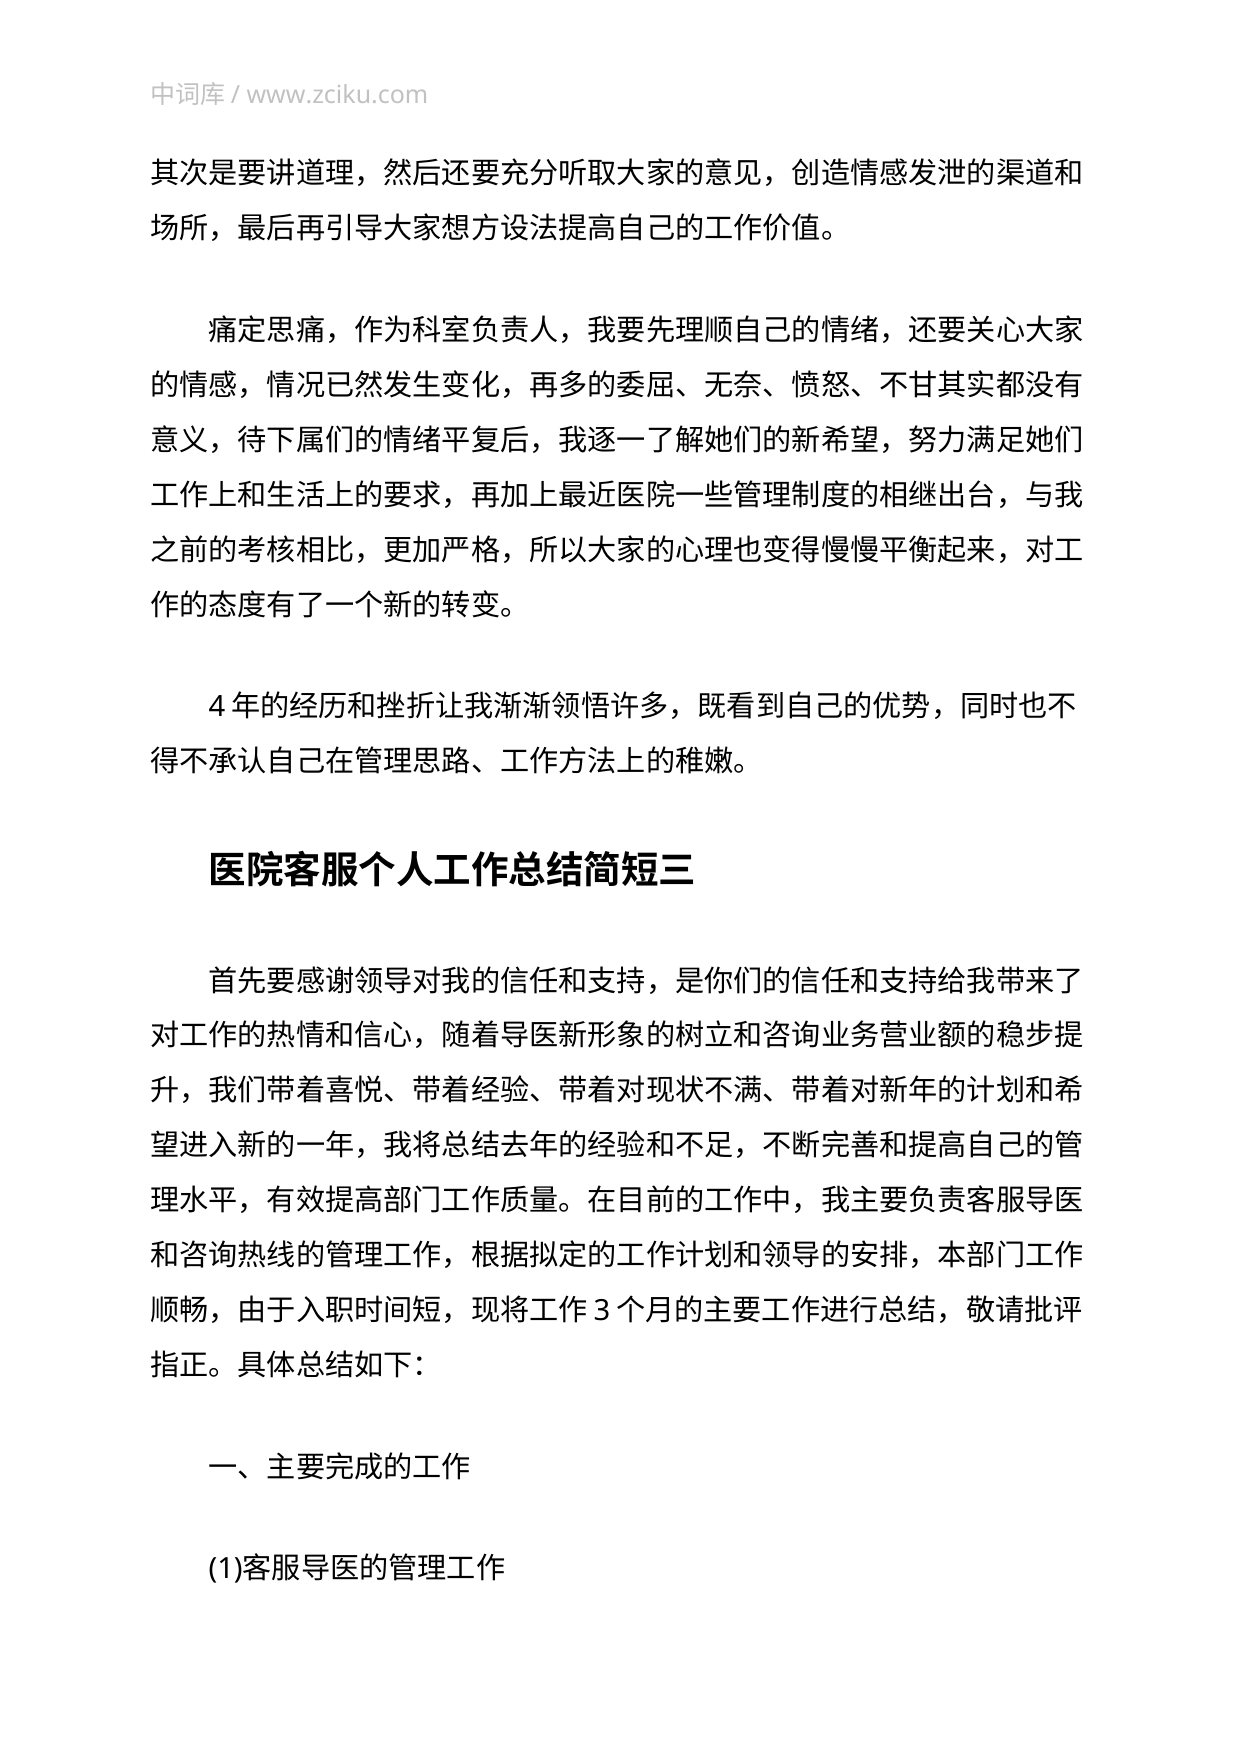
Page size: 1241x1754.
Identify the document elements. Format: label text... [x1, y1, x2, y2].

text 首先要感谢领导对我的信任和支持，是你们的信任和支持给我带来了对工作的热情和信心，随着导医新形象的树立和咨询业务营业额的稳步提升，我们带着喜悦、带着经验、带着对现状不满、带着对新年的计划和希望进入新的一年，我将总结去年的经验和不足，不断完善和提高自己的管理水平，有效提高部门工作质量。在目前的工作中，我主要负责客服导医和咨询热线的管理工作，根据拟定的工作计划和领导的安排，本部门工作顺畅，由于入职时间短，现将工作3个月的主要工作进行总结，敬请批评指正。具体总结如下： [150, 957, 1090, 1384]
text 医院客服个人工作总结简短三 [150, 840, 1090, 894]
text 4年的经历和挫折让我渐渐领悟许多，既看到自己的优势，同时也不得不承认自己在管理思路、工作方法上的稚嫩。 [150, 683, 1090, 780]
text 痛定思痛，作为科室负责人，我要先理顺自己的情绪，还要关心大家的情感，情况已然发生变化，再多的委屈、无奈、愤怒、不甘其实都没有意义，待下属们的情绪平复后，我逐一了解她们的新希望，努力满足她们工作上和生活上的要求，再加上最近医院一些管理制度的相继出台，与我之前的考核相比，更加严格，所以大家的心理也变得慢慢平衡起来，对工作的态度有了一个新的转变。 [150, 307, 1090, 623]
text 一、主要完成的工作 [150, 1443, 1090, 1486]
text (1)客服导医的管理工作 [150, 1545, 1090, 1587]
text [150, 150, 1090, 247]
